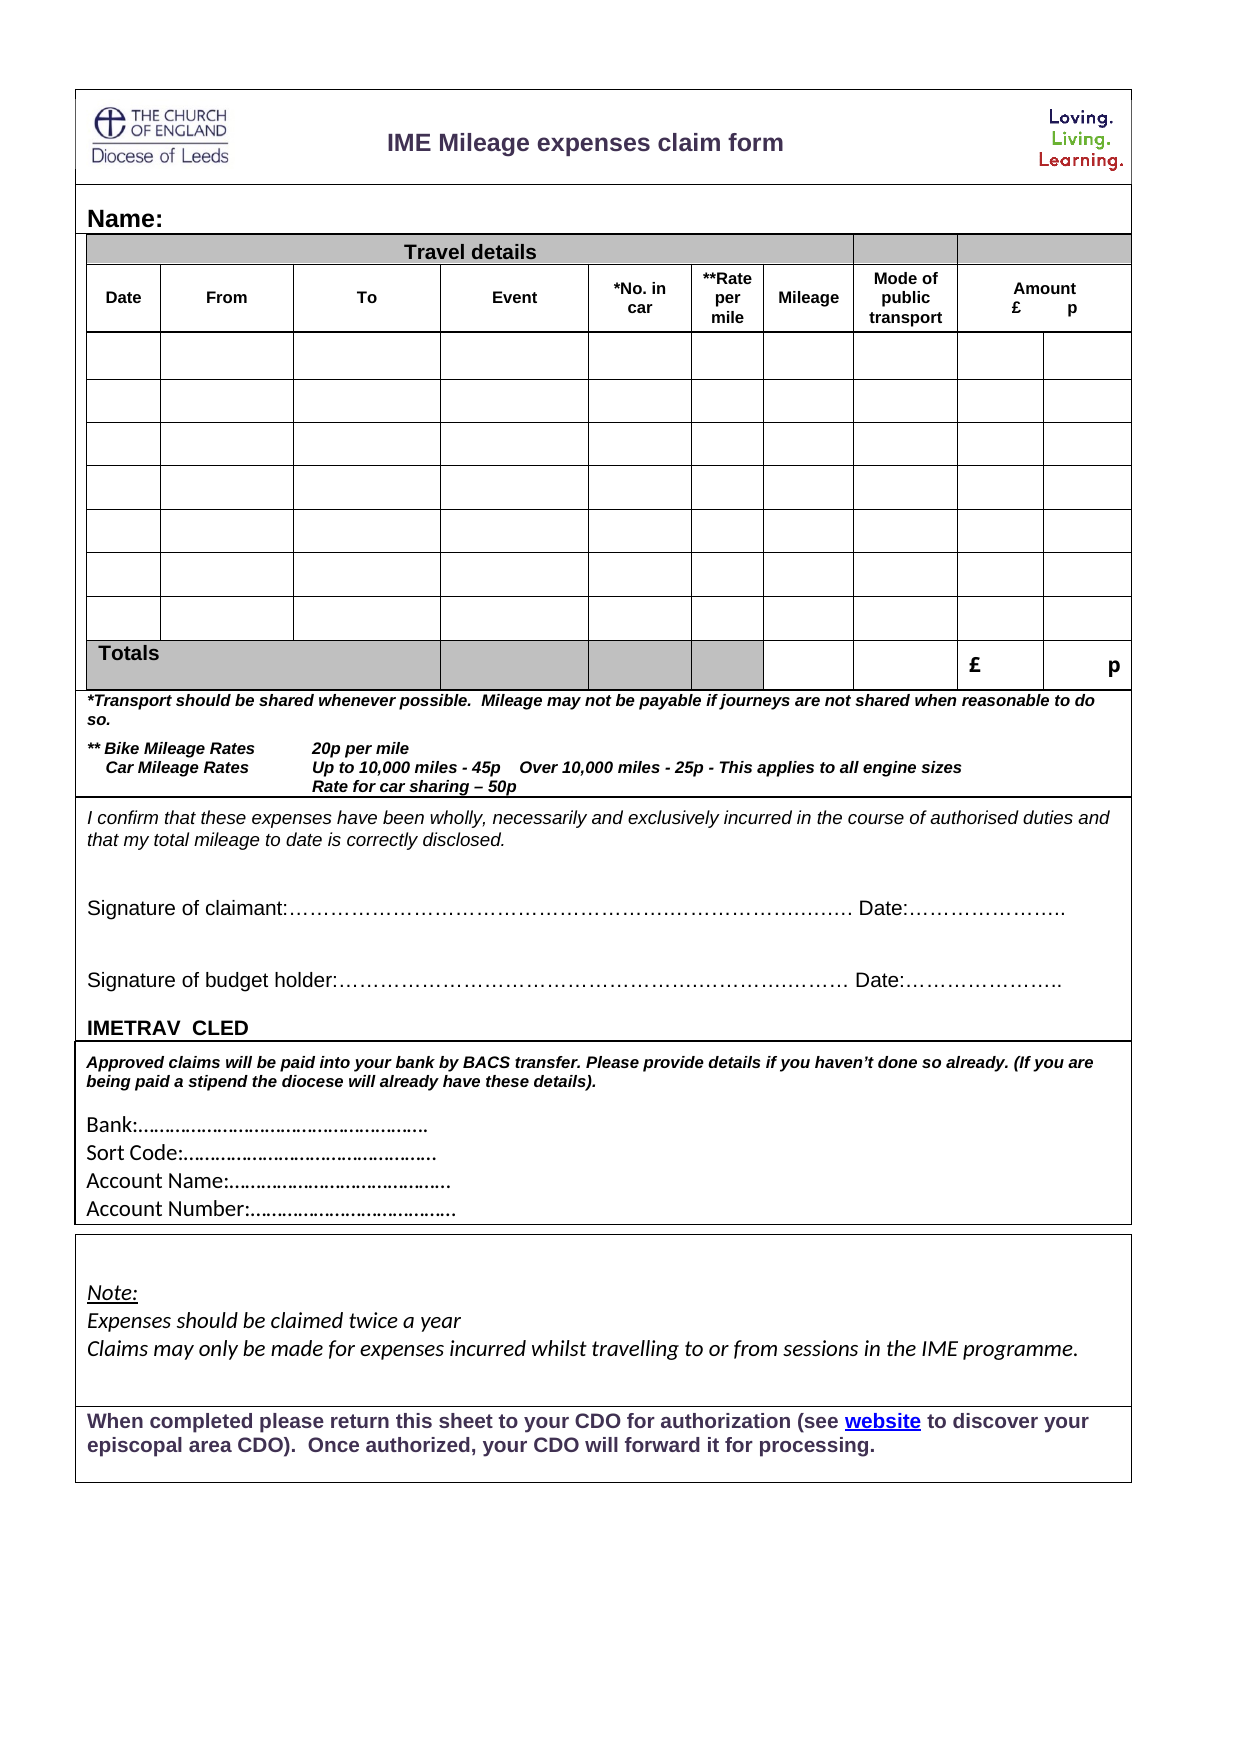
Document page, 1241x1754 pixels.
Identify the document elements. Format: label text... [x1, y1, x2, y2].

table_cell [161, 380, 293, 422]
table_cell [1044, 553, 1131, 596]
table_cell [958, 423, 1043, 465]
table_cell [854, 380, 957, 422]
table_cell [589, 265, 691, 331]
table_cell [692, 265, 763, 331]
table_cell [87, 265, 160, 331]
table_cell [1044, 641, 1131, 689]
table_cell *Transport should be shared whenever possible. Mileage may not be payable if journeys are not shared when reasonable to do so. ** Bike Mileage Rates 20p per mile Car Mileage Rates Up to 10,000 miles - 45p Over 10,000 miles - 25p - This applies to all engine sizes Rate for car sharing – 50p [76, 691, 1131, 796]
table_cell [294, 333, 440, 379]
table_cell [764, 380, 853, 422]
table_cell [764, 510, 853, 552]
table_cell [589, 380, 691, 422]
table_cell [161, 553, 293, 596]
table_cell [958, 333, 1043, 379]
table_cell [161, 423, 293, 465]
table_cell [589, 597, 691, 640]
table_cell [764, 265, 853, 331]
table_cell [441, 553, 588, 596]
table_cell [1044, 466, 1131, 509]
table_header Approved claims will be paid into your bank by BACS transfer. Please provide details if you haven’t done so already. (If you are being paid a stipend the diocese will already have these details). Bank:………………………………………………. Sort Code:………………………………………… Account Name:…………………………………… Account Number:………………………………… [76, 1042, 1131, 1223]
table_cell [854, 553, 957, 596]
table_cell [958, 597, 1043, 640]
table_cell [692, 597, 763, 640]
table_cell [958, 466, 1043, 509]
table_cell [441, 423, 588, 465]
table_cell [1044, 333, 1131, 379]
table_cell [441, 510, 588, 552]
table_cell [692, 510, 763, 552]
table_cell [764, 466, 853, 509]
table_cell [294, 510, 440, 552]
table_cell [958, 553, 1043, 596]
table_cell [854, 333, 957, 379]
table_cell [87, 380, 160, 422]
table_cell [294, 553, 440, 596]
table_cell [854, 466, 957, 509]
table_cell When completed please return this sheet to your CDO for authorization (see website to discover your episcopal area CDO). Once authorized, your CDO will forward it for processing. [76, 1407, 1131, 1482]
table_cell [764, 423, 853, 465]
table_cell [692, 333, 763, 379]
table_cell [854, 597, 957, 640]
table_cell [764, 553, 853, 596]
table_cell [589, 553, 691, 596]
picture [1025, 100, 1132, 184]
table_cell [87, 423, 160, 465]
table_cell [958, 265, 1131, 331]
table_cell [87, 510, 160, 552]
table_cell [87, 597, 160, 640]
table_cell [1044, 510, 1131, 552]
table_cell [1044, 423, 1131, 465]
table_cell [589, 466, 691, 509]
table_cell [589, 333, 691, 379]
table_cell [294, 466, 440, 509]
picture [75, 99, 245, 169]
table_cell [294, 597, 440, 640]
table_cell [764, 333, 853, 379]
table_cell [958, 510, 1043, 552]
table_cell [1044, 380, 1131, 422]
table_cell [958, 380, 1043, 422]
table_cell [441, 380, 588, 422]
table_cell [692, 466, 763, 509]
table_cell [958, 641, 1043, 689]
table_cell [294, 423, 440, 465]
table_cell [692, 553, 763, 596]
table_cell [854, 423, 957, 465]
table_cell [161, 333, 293, 379]
table_cell [1044, 597, 1131, 640]
table_cell [441, 265, 588, 331]
table_cell [854, 265, 957, 331]
table_cell [854, 510, 957, 552]
table_header Note: Expenses should be claimed twice a year Claims may only be made for expenses incurred whilst travelling to or from sessions in the IME programme. [76, 1235, 1131, 1406]
table_cell [589, 510, 691, 552]
table_cell [76, 234, 86, 690]
table_cell [87, 553, 160, 596]
table_cell [161, 466, 293, 509]
table_cell [441, 466, 588, 509]
table_cell [161, 510, 293, 552]
table_cell [589, 423, 691, 465]
table_cell [87, 466, 160, 509]
table_cell [161, 597, 293, 640]
table_cell [294, 265, 440, 331]
table_cell Name: [76, 185, 1131, 233]
table_cell [441, 597, 588, 640]
table_cell [161, 265, 293, 331]
table_cell [692, 380, 763, 422]
table_cell [294, 380, 440, 422]
table_cell [87, 333, 160, 379]
table_cell I confirm that these expenses have been wholly, necessarily and exclusively incurred in the course of authorised duties and that my total mileage to date is correctly disclosed. Signature of claimant:……………………………………………….……………….….…. Date:………………….. Signature of budget holder:…………………………………………….………….……… Date:………………….. IMETRAV CLED [76, 798, 1131, 1039]
table_header IME Mileage expenses claim form [76, 90, 1131, 184]
table_cell [692, 423, 763, 465]
table_cell [854, 641, 957, 689]
table_cell [441, 333, 588, 379]
table_cell [764, 597, 853, 640]
table_cell [764, 641, 853, 689]
